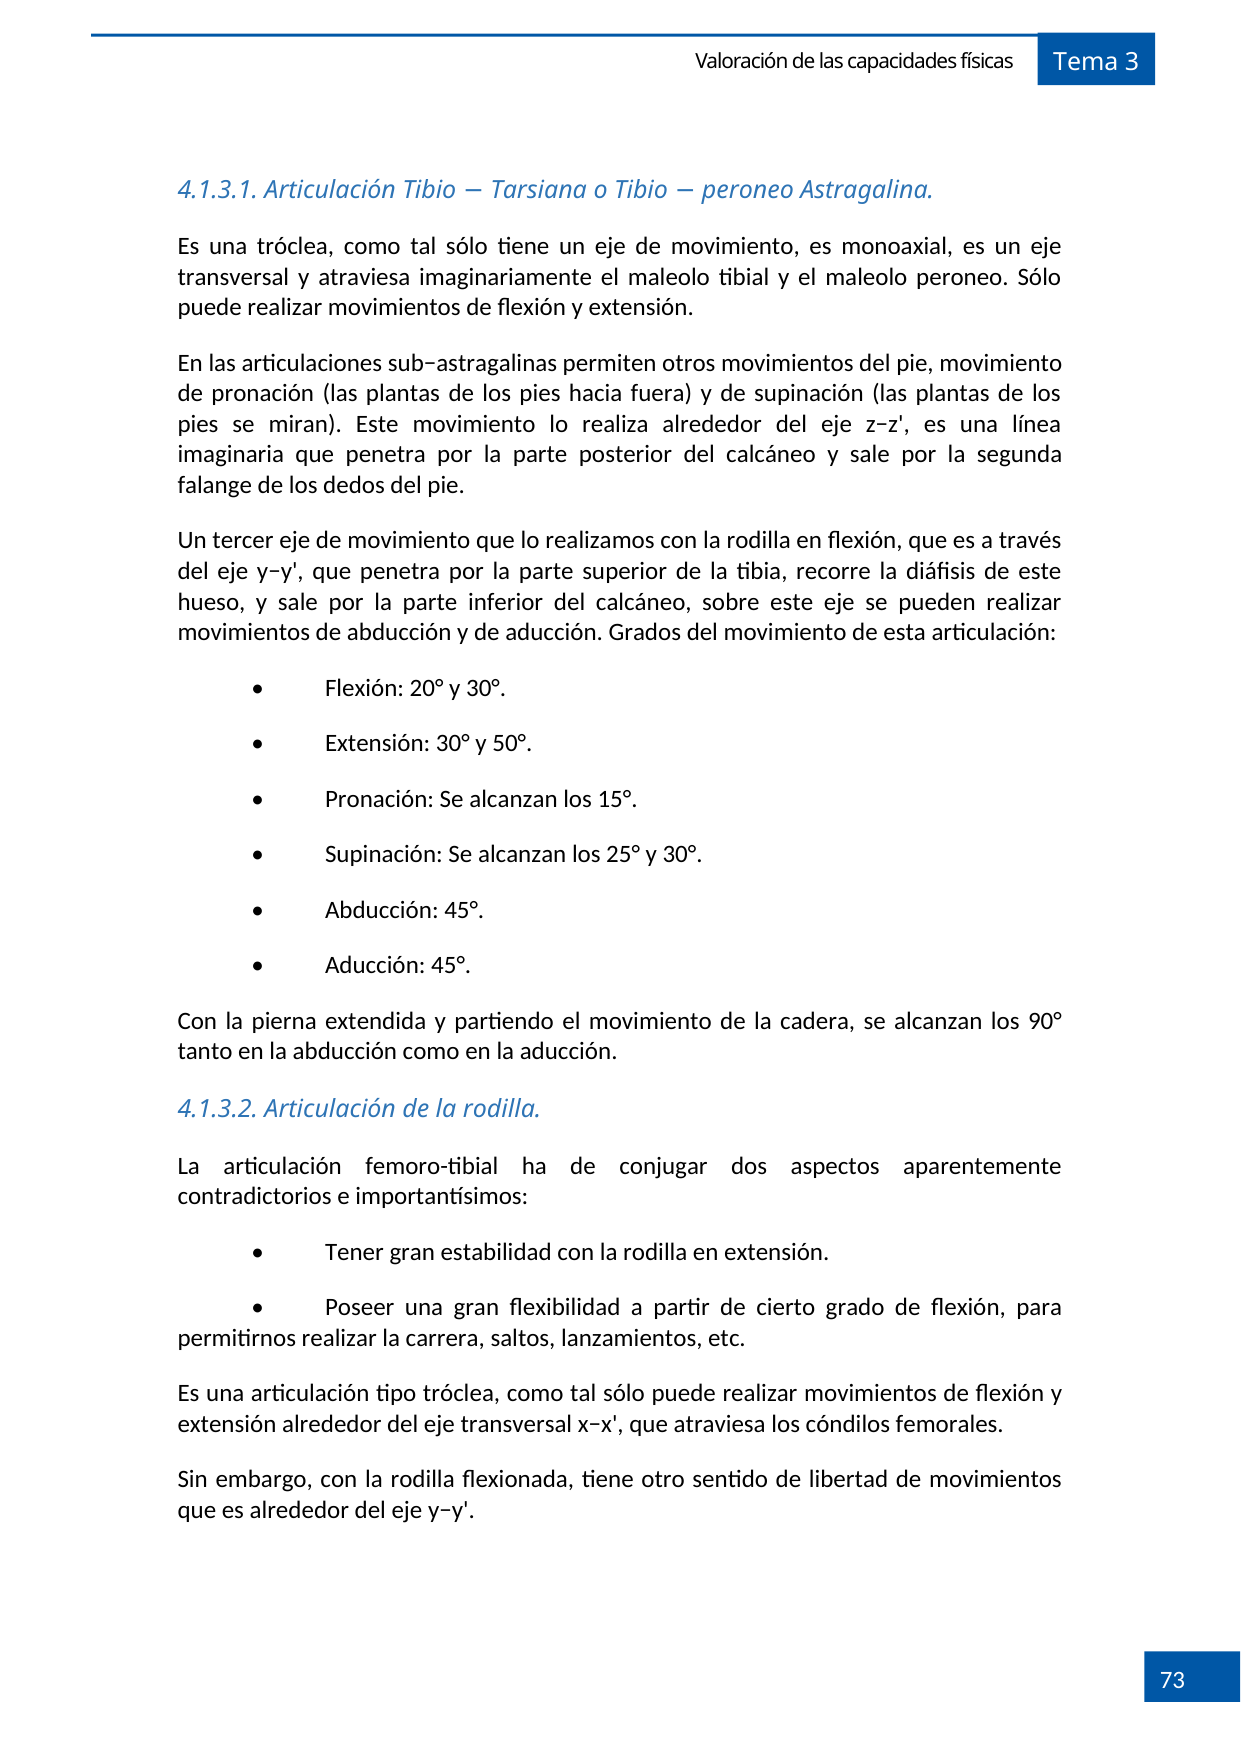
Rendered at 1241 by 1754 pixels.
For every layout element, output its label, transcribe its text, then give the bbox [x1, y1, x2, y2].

text La articulación femoro-tibial ha de conjugar dos aspectos aparentemente contradictorios e importantísimos: [177, 1150, 1063, 1211]
text • Flexión: 20° y 30°. [177, 672, 1063, 702]
text • Pronación: Se alcanzan los 15°. [177, 783, 1063, 813]
text • Supinación: Se alcanzan los 25° y 30°. [177, 838, 1063, 869]
subtitle 4.1.3.2. Articulación de la rodilla. [177, 1091, 1063, 1125]
text • Extensión: 30° y 50°. [177, 727, 1063, 758]
text Sin embargo, con la rodilla flexionada, tiene otro sentido de libertad de movimientos que es alrededor del eje y−y'. [177, 1464, 1063, 1525]
subtitle 4.1.3.1. Articulación Tibio − Tarsiana o Tibio − peroneo Astragalina. [177, 171, 1063, 206]
text • Tener gran estabilidad con la rodilla en extensión. [177, 1236, 1063, 1267]
text Es una articulación tipo tróclea, como tal sólo puede realizar movimientos de flexión y extensión alrededor del eje transversal x−x', que atraviesa los cóndilos femorales. [177, 1378, 1063, 1439]
text Es una tróclea, como tal sólo tiene un eje de movimiento, es monoaxial, es un eje transversal y atraviesa imaginariamente el maleolo tibial y el maleolo peroneo. Sólo puede realizar movimientos de flexión y extensión. [177, 231, 1063, 322]
text • Aducción: 45°. [177, 949, 1063, 980]
text Un tercer eje de movimiento que lo realizamos con la rodilla en flexión, que es a través del eje y−y', que penetra por la parte superior de la tibia, recorre la diáfisis de este hueso, y sale por la parte inferior del calcáneo, sobre este eje se pueden realizar movimientos de abducción y de aducción. Grados del movimiento de esta articulación: [177, 525, 1063, 647]
text • Poseer una gran flexibilidad a partir de cierto grado de flexión, para permitirnos realizar la carrera, saltos, lanzamientos, etc. [177, 1292, 1063, 1353]
text En las articulaciones sub−astragalinas permiten otros movimientos del pie, movimiento de pronación (las plantas de los pies hacia fuera) y de supinación (las plantas de los pies se miran). Este movimiento lo realiza alrededor del eje z−z', es una línea imaginaria que penetra por la parte posterior del calcáneo y sale por la segunda falange de los dedos del pie. [177, 347, 1063, 500]
text • Abducción: 45°. [177, 894, 1063, 924]
text Con la pierna extendida y partiendo el movimiento de la cadera, se alcanzan los 90° tanto en la abducción como en la aducción. [177, 1005, 1063, 1066]
